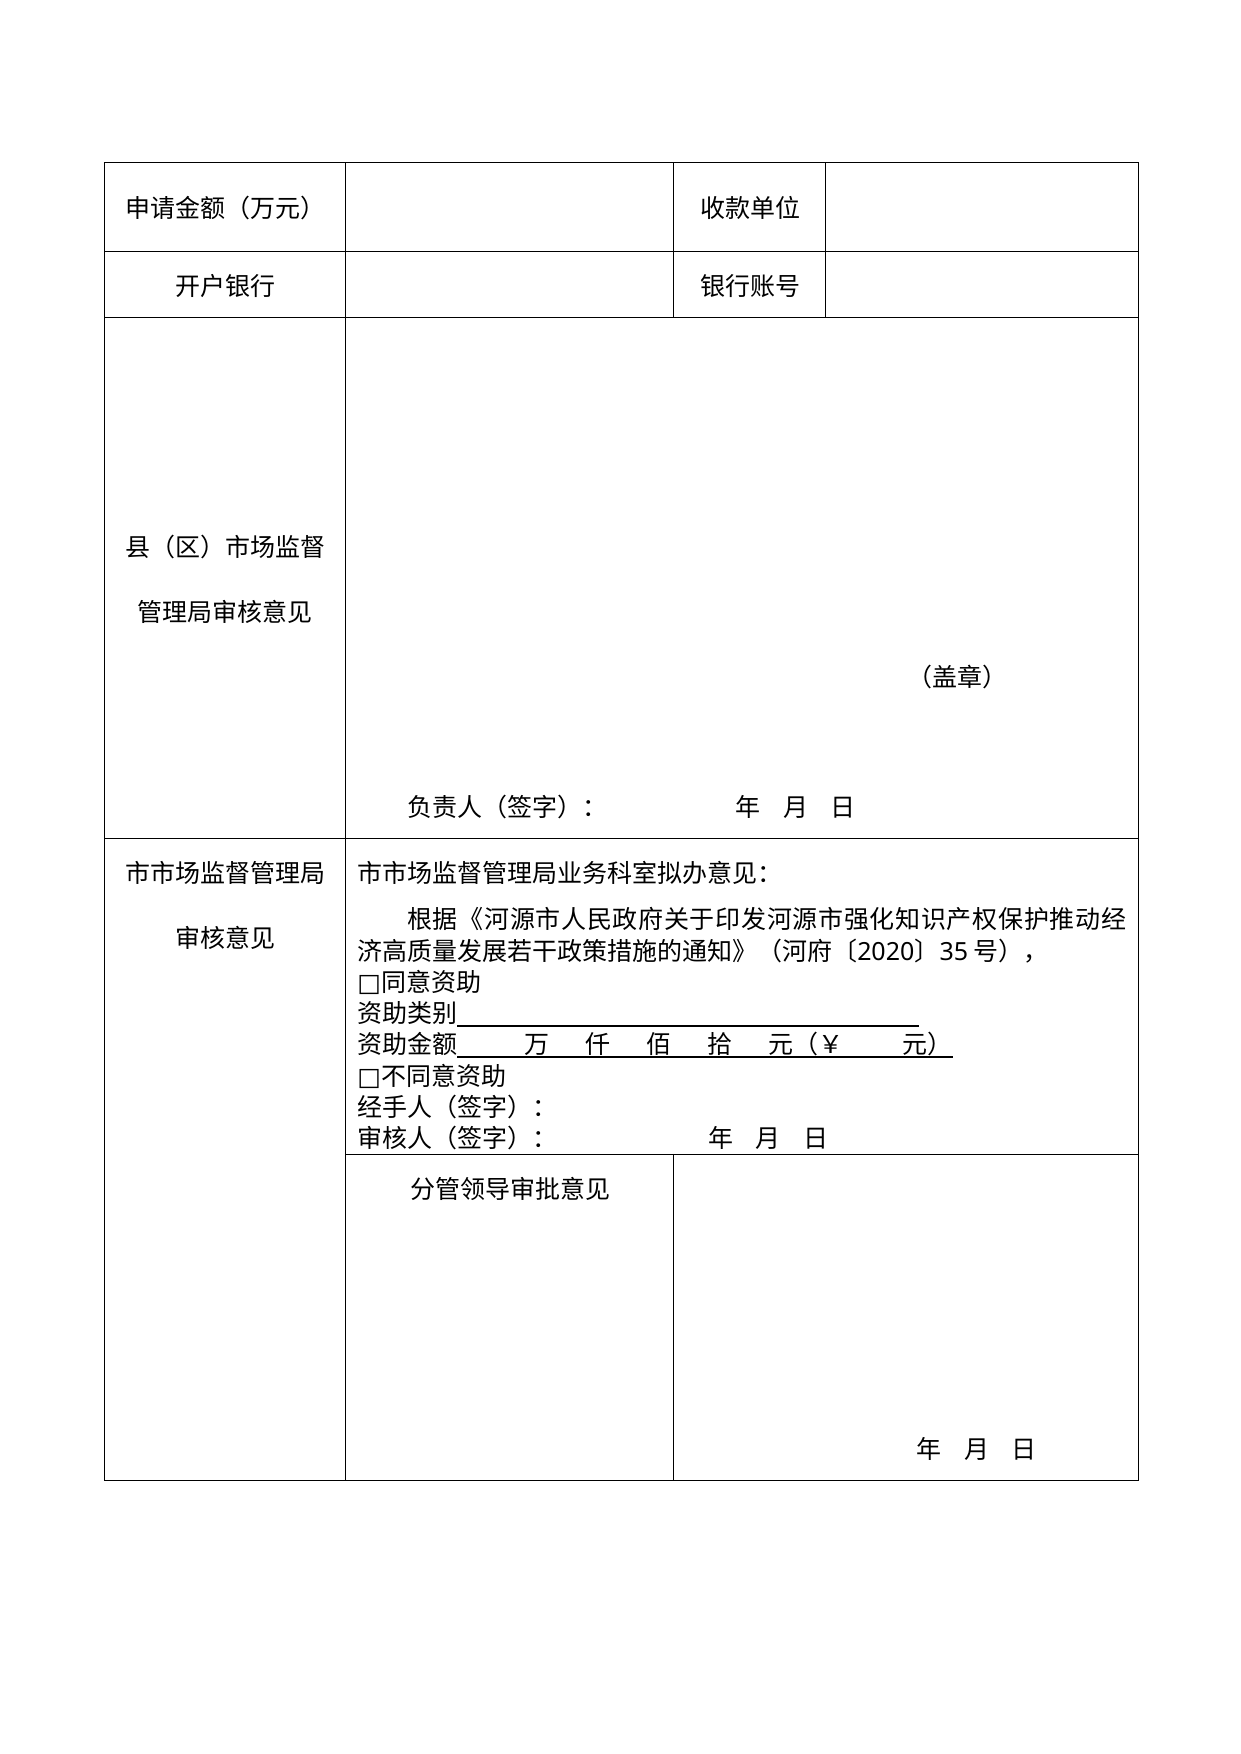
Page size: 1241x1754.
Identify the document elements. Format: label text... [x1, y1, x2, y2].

table_cell [826, 252, 1138, 317]
table_cell 银行账号 [674, 252, 825, 317]
table_cell （盖章） 负责人（签字）： 年 月 日 [346, 318, 1138, 838]
table_cell 市市场监督管理局审核意见 [105, 839, 345, 1480]
table_cell [346, 163, 673, 251]
table_cell [346, 252, 673, 317]
table_cell 收款单位 [674, 163, 825, 251]
table_cell 申请金额（万元） [105, 163, 345, 251]
table_cell 年 月 日 [674, 1155, 1138, 1480]
table_cell 开户银行 [105, 252, 345, 317]
table_cell 分管领导审批意见 [346, 1155, 673, 1480]
table_cell [826, 163, 1138, 251]
table_cell 市市场监督管理局业务科室拟办意见： 根据《河源市人民政府关于印发河源市强化知识产权保护推动经济高质量发展若干政策措施的通知》（河府〔2020〕35号）， □同意资助 资助类别 资助金额 万 仟 佰 拾 元（￥ 元） □不同意资助 经手人（签字）： 审核人（签字）： 年 月 日 [346, 839, 1138, 1154]
table_cell 县（区）市场监督管理局审核意见 [105, 318, 345, 838]
